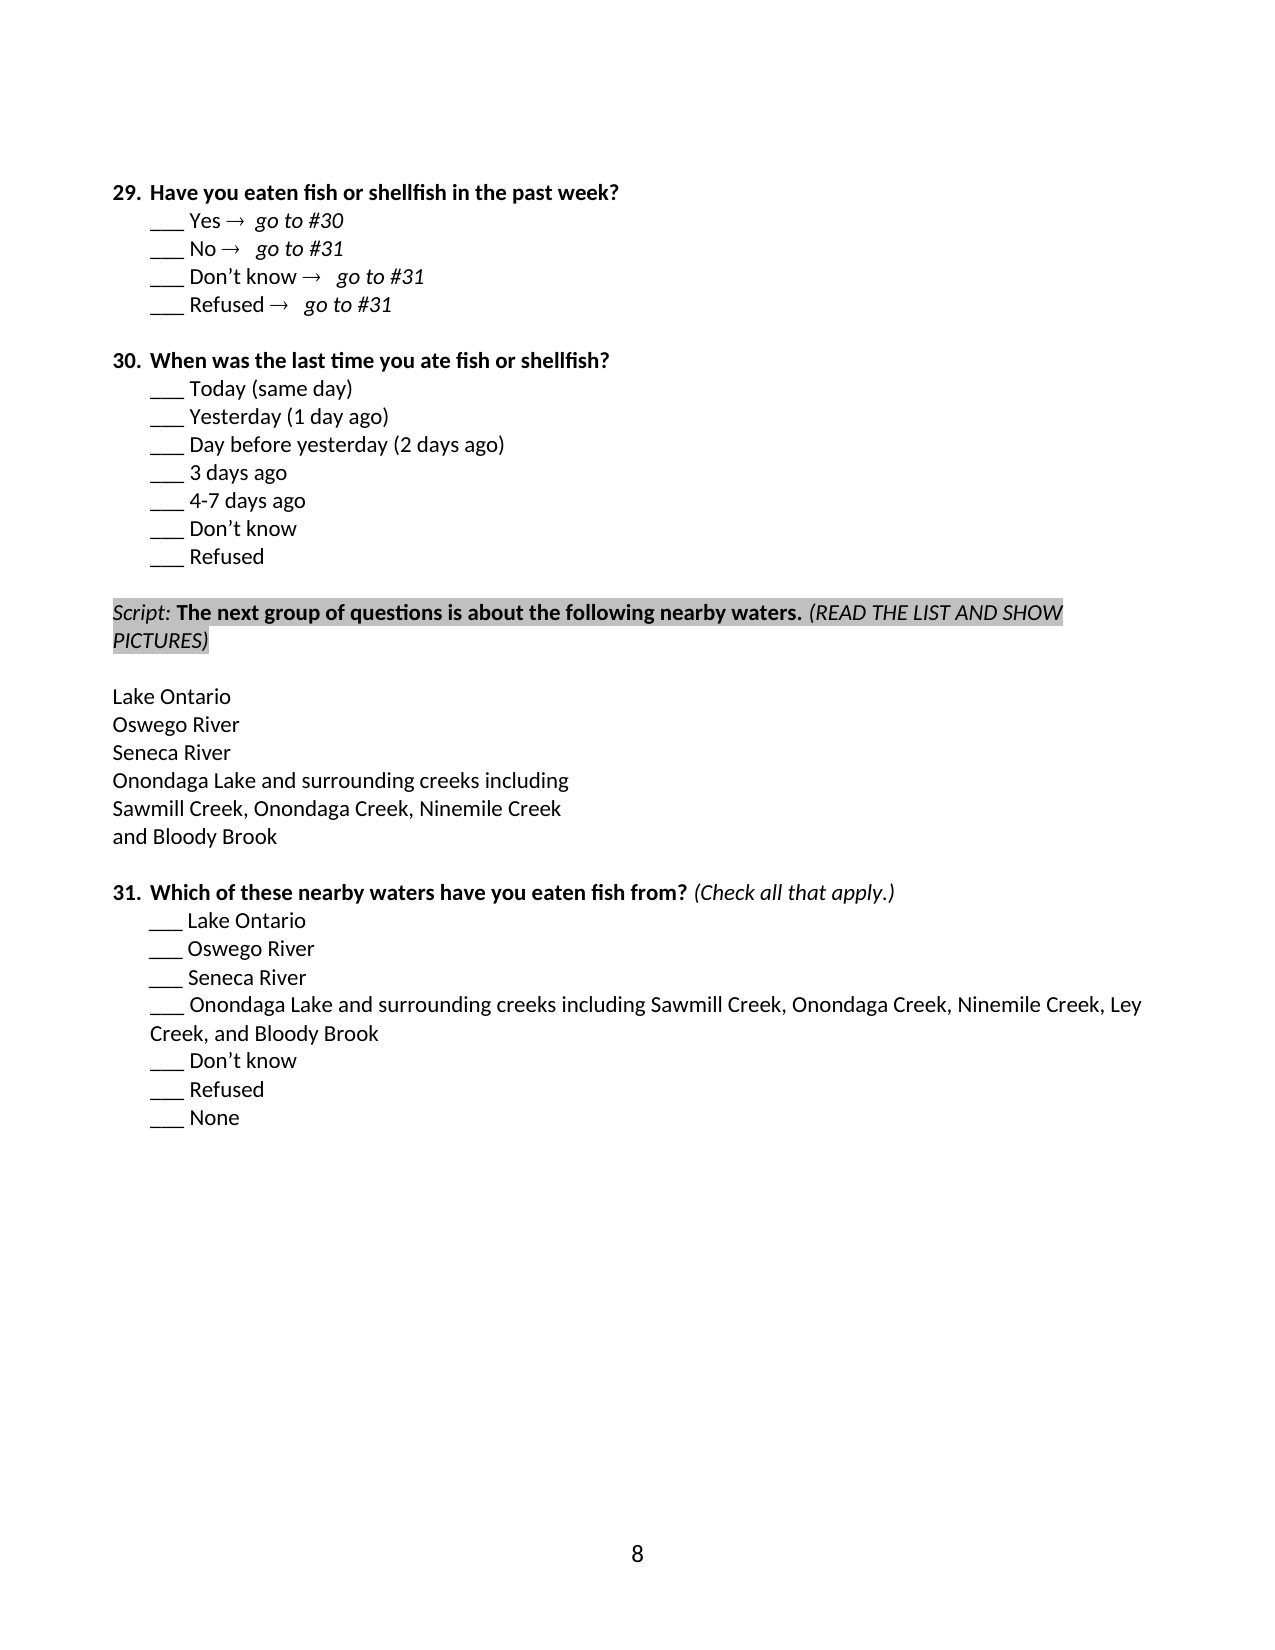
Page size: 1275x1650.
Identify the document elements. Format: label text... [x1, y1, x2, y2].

text ___ Yesterday (1 day ago) [150, 402, 1162, 430]
text ___ Day before yesterday (2 days ago) [150, 430, 1162, 458]
text ___ Yes go to #30 [150, 206, 1162, 234]
text ___ Seneca River [112, 963, 1162, 991]
text ___ Refused go to #31 [150, 290, 1162, 318]
list Which of these nearby waters have you eaten fish from? (Check all that apply.) [112, 878, 1162, 907]
text ___ 4-7 days ago [150, 486, 1162, 514]
text ___ Don’t know [150, 514, 1162, 542]
text Onondaga Lake and surrounding creeks including Sawmill Creek, Onondaga Creek, Ninemile Creek and Bloody Brook [112, 766, 600, 851]
text ___ Don’t know [150, 1047, 1162, 1075]
text ___ Oswego River [112, 934, 1162, 963]
text ___ None [150, 1103, 1162, 1131]
text ___ Lake Ontario [112, 907, 1162, 934]
text ___ Don’t know go to #31 [150, 262, 1162, 290]
list When was the last time you ate fish or shellfish? [112, 346, 1162, 374]
text Seneca River [112, 738, 600, 766]
text ___ Onondaga Lake and surrounding creeks including Sawmill Creek, Onondaga Creek, Ninemile Creek, Ley Creek, and Bloody Brook [150, 991, 1162, 1047]
text ___ Today (same day) [150, 374, 1162, 402]
text Script: The next group of questions is about the following nearby waters. (READ THE LIST AND SHOW PICTURES) [209, 598, 1162, 654]
text ___ Refused [150, 1075, 1162, 1103]
list Have you eaten fish or shellfish in the past week? [112, 178, 1162, 206]
text ___ 3 days ago [150, 458, 1162, 486]
text Oswego River [112, 710, 600, 738]
text ___ No go to #31 [150, 234, 1162, 262]
text ___ Refused [150, 542, 1162, 570]
text Lake Ontario [112, 682, 600, 710]
